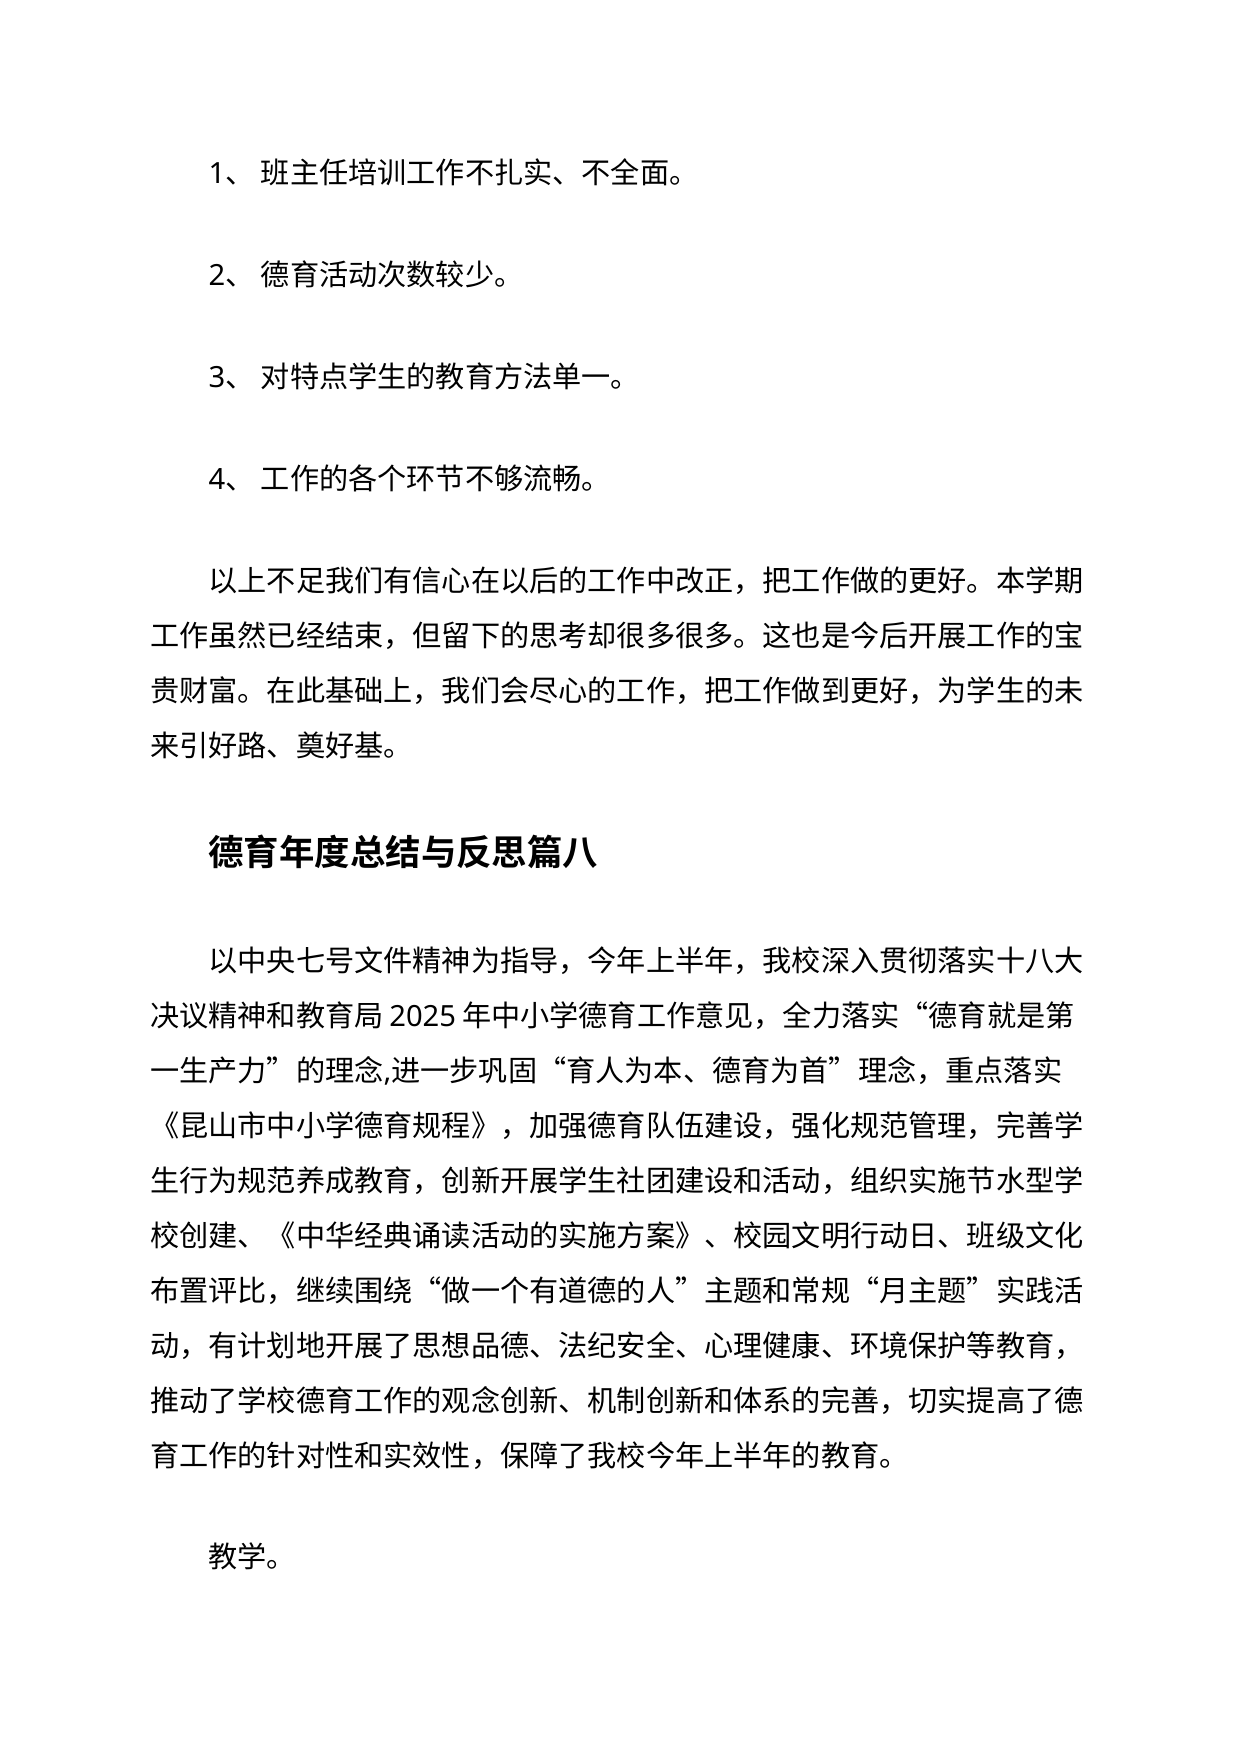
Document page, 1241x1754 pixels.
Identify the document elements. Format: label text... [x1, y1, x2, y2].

text 1、 班主任培训工作不扎实、不全面。 [150, 150, 1090, 192]
text 德育年度总结与反思篇八 [150, 824, 1090, 876]
text 3、 对特点学生的教育方法单一。 [150, 354, 1090, 396]
text 教学。 [150, 1534, 1090, 1576]
text 2、 德育活动次数较少。 [150, 252, 1090, 294]
text 以中央七号文件精神为指导，今年上半年，我校深入贯彻落实十八大决议精神和教育局2025年中小学德育工作意见，全力落实“德育就是第一生产力”的理念,进一步巩固“育人为本、德育为首”理念，重点落实《昆山市中小学德育规程》，加强德育队伍建设，强化规范管理，完善学生行为规范养成教育，创新开展学生社团建设和活动，组织实施节水型学校创建、《中华经典诵读活动的实施方案》、校园文明行动日、班级文化布置评比，继续围绕“做一个有道德的人”主题和常规“月主题”实践活动，有计划地开展了思想品德、法纪安全、心理健康、环境保护等教育，推动了学校德育工作的观念创新、机制创新和体系的完善，切实提高了德育工作的针对性和实效性，保障了我校今年上半年的教育。 [150, 938, 1090, 1474]
text 4、 工作的各个环节不够流畅。 [150, 456, 1090, 498]
text 以上不足我们有信心在以后的工作中改正，把工作做的更好。本学期工作虽然已经结束，但留下的思考却很多很多。这也是今后开展工作的宝贵财富。在此基础上，我们会尽心的工作，把工作做到更好，为学生的未来引好路、奠好基。 [150, 558, 1090, 765]
